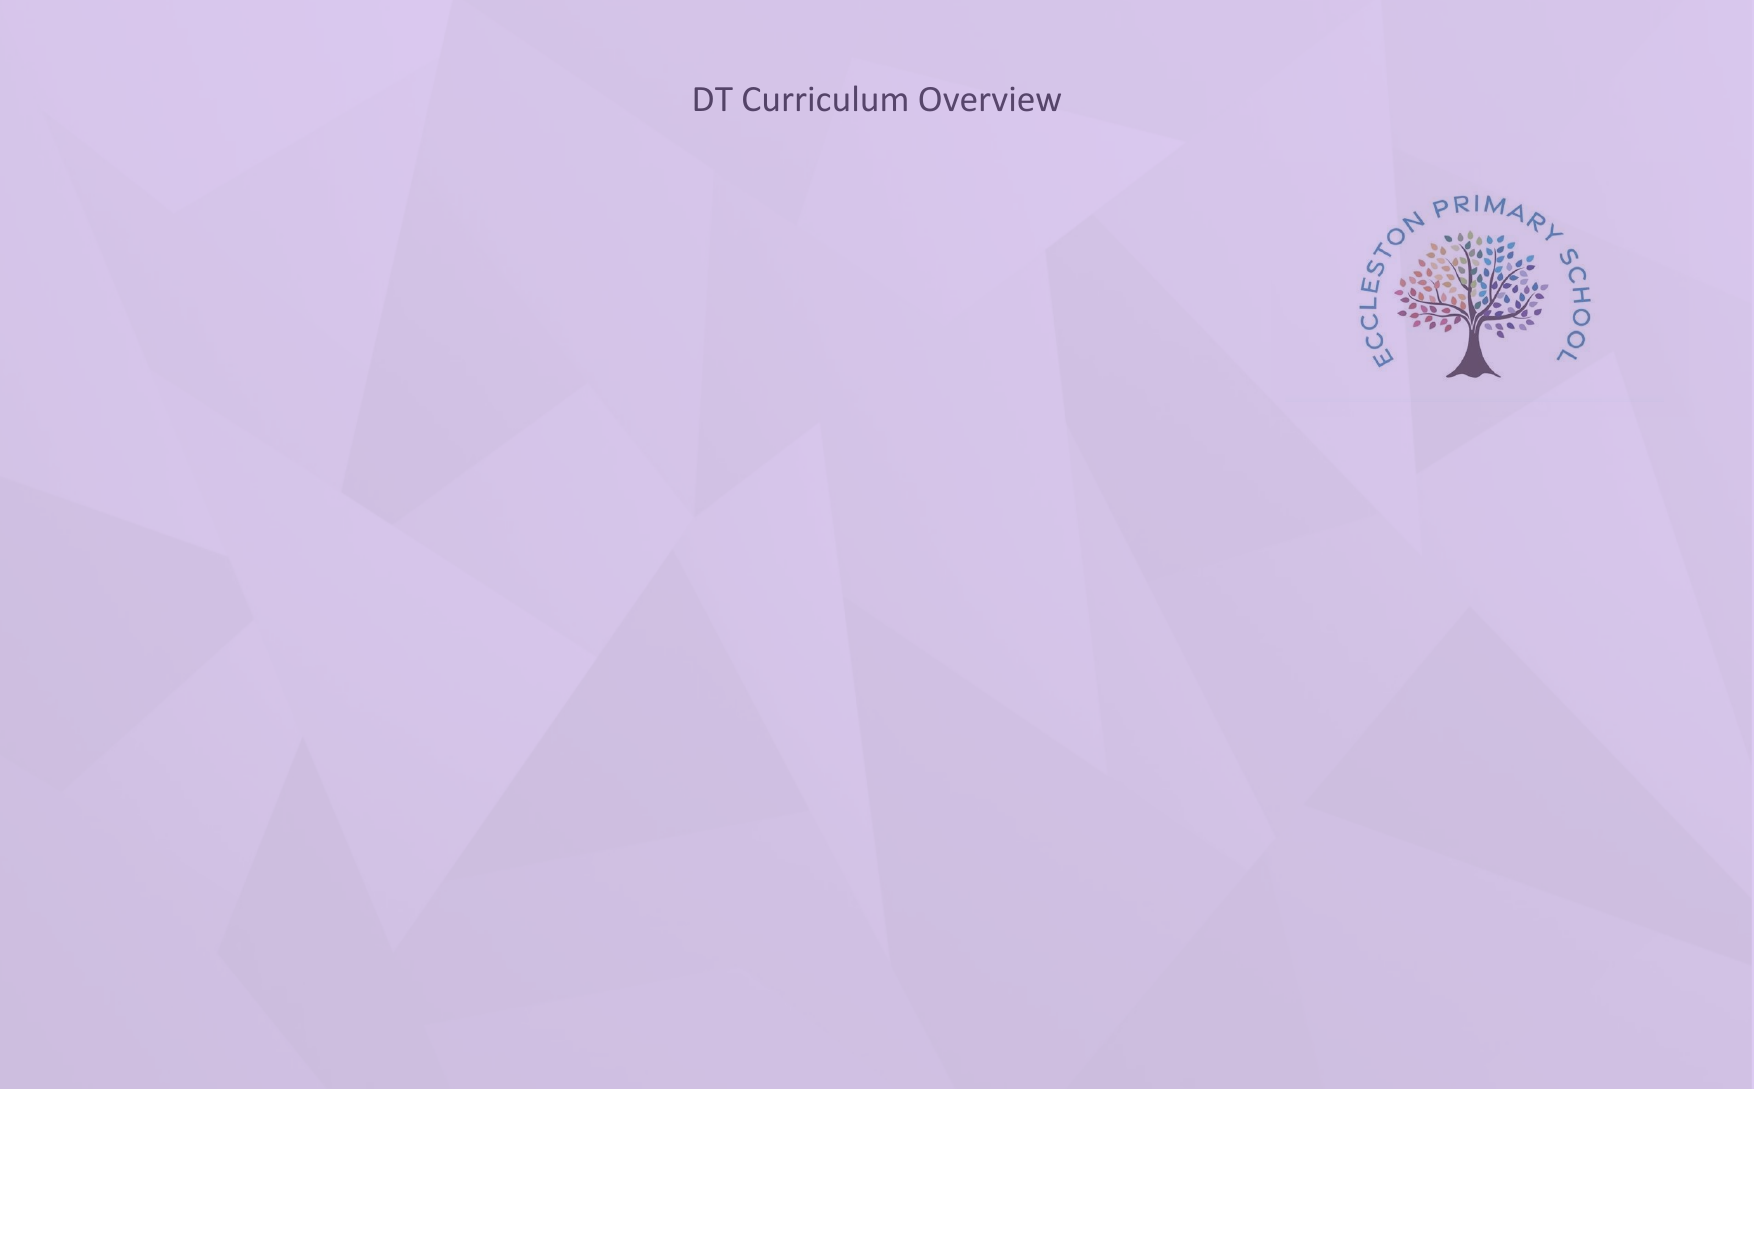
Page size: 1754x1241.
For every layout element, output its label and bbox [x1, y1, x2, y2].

picture [0, 0, 1754, 1089]
